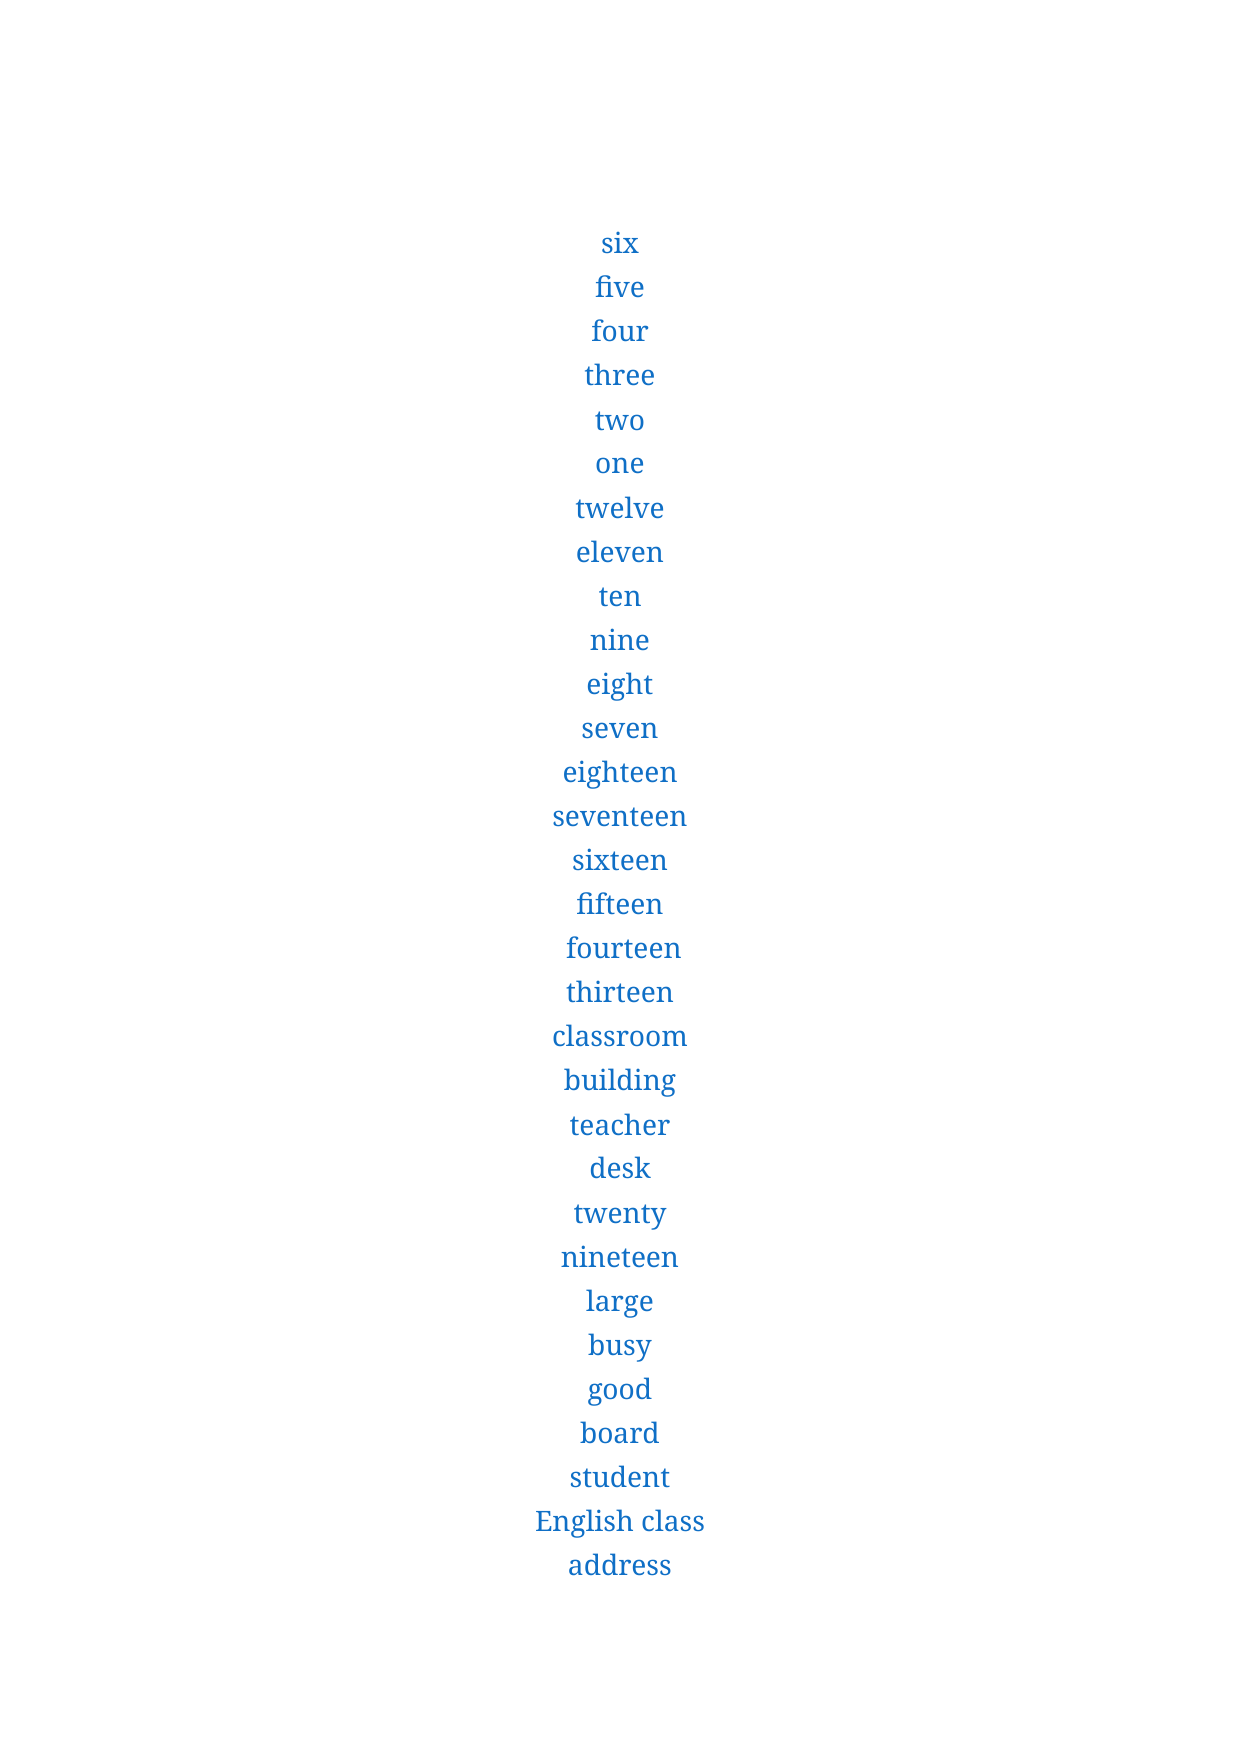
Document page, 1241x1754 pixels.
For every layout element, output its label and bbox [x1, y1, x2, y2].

text [187, 223, 1053, 1584]
